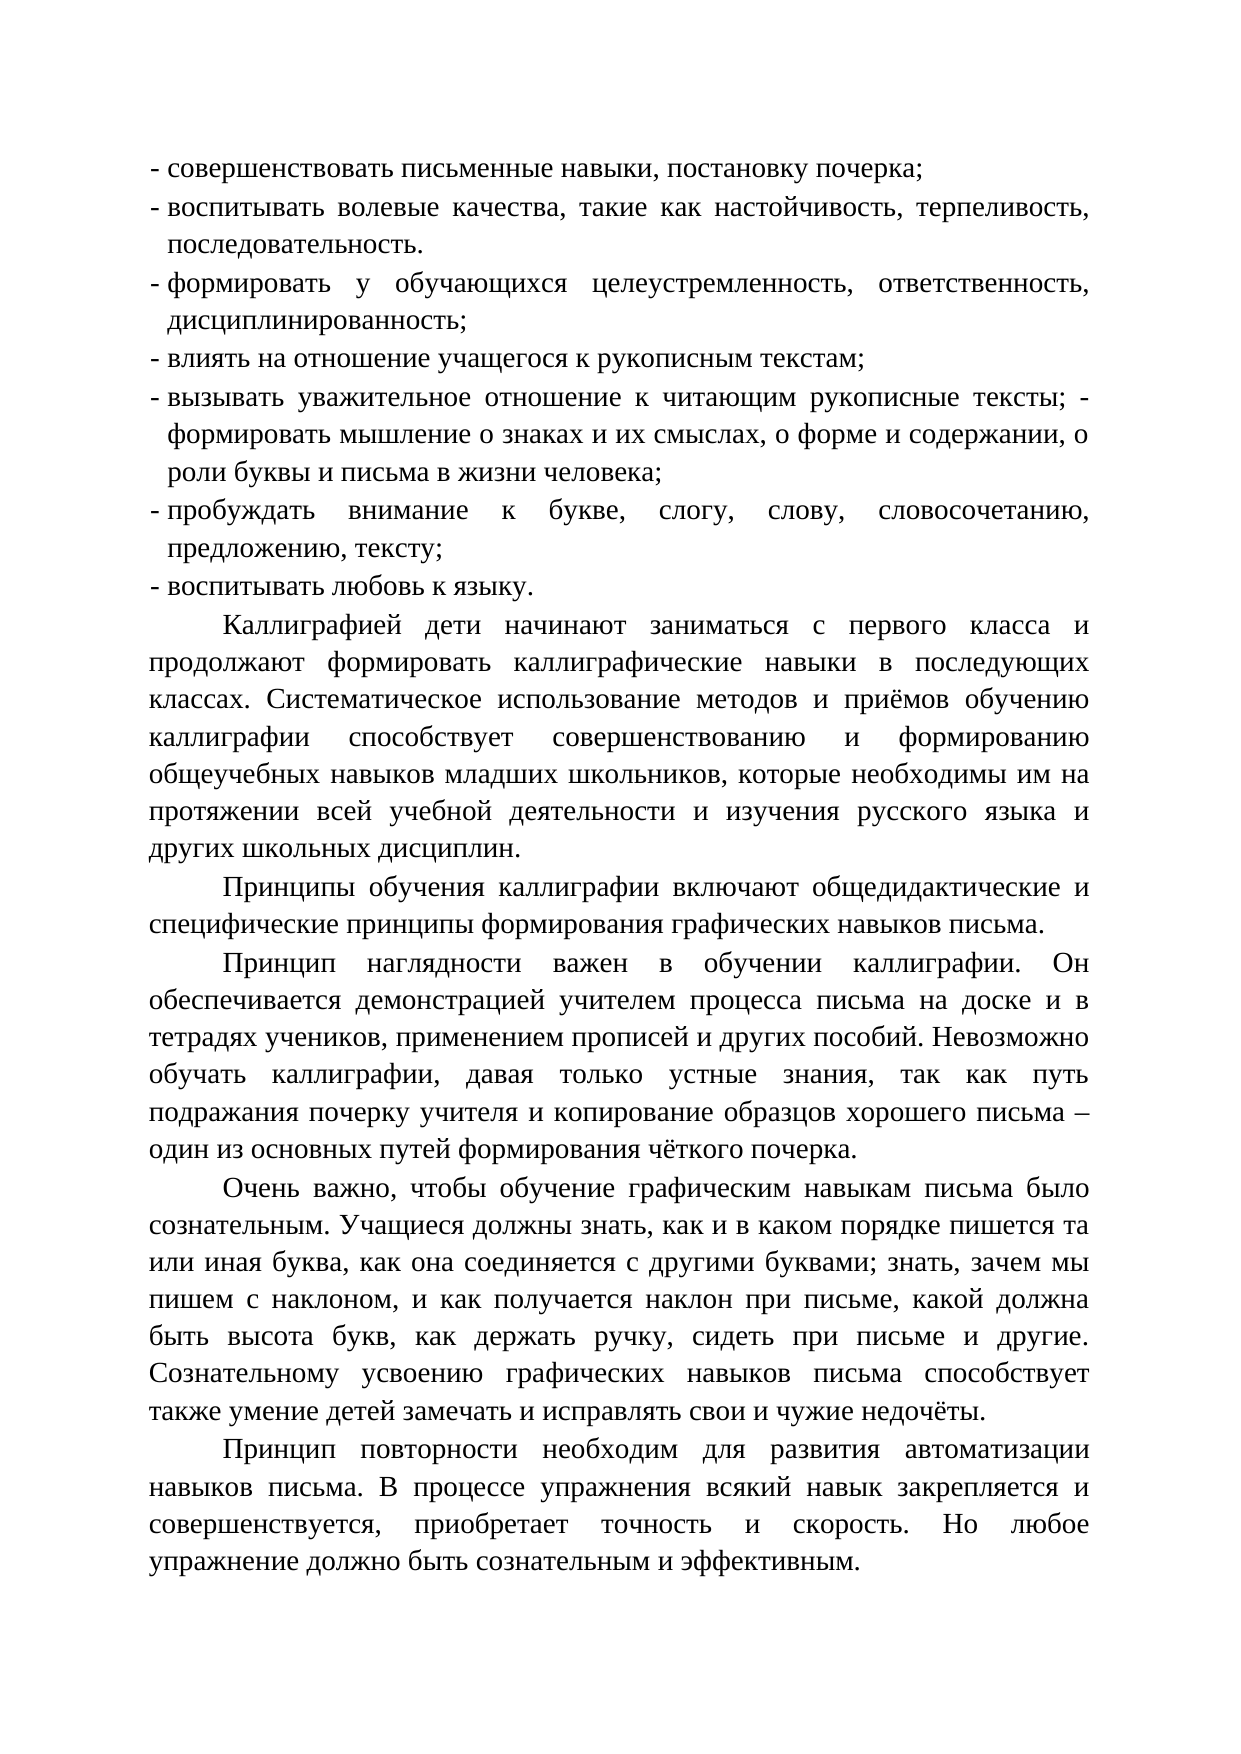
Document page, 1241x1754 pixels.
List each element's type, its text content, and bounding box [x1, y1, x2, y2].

text Принцип наглядности важен в обучении каллиграфии. Он обеспечивается демонстрацией учителем процесса письма на доске и в тетрадях учеников, применением прописей и других пособий. Невозможно обучать каллиграфии, давая только устные знания, так как путь подражания почерку учителя и копирование образцов хорошего письма – один из основных путей формирования чёткого почерка. [148, 945, 1090, 1164]
list воспитывать любовь к языку. [150, 568, 1090, 602]
list вызывать уважительное отношение к читающим рукописные тексты; - формировать мышление о знаках и их смыслах, о форме и содержании, о роли буквы и письма в жизни человека; [150, 379, 1090, 487]
list формировать у обучающихся целеустремленность, ответственность, дисциплинированность; [150, 265, 1090, 335]
list влиять на отношение учащегося к рукописным текстам; [150, 341, 1090, 374]
text Очень важно, чтобы обучение графическим навыкам письма было сознательным. Учащиеся должны знать, как и в каком порядке пишется та или иная буква, как она соединяется с другими буквами; знать, зачем мы пишем с наклоном, и как получается наклон при письме, какой должна быть высота букв, как держать ручку, сидеть при письме и другие. Сознательному усвоению графических навыков письма способствует также умение детей замечать и исправлять свои и чужие недочёты. [148, 1170, 1090, 1426]
text Принципы обучения каллиграфии включают общедидактические и специфические принципы формирования графических навыков письма. [148, 869, 1090, 940]
text Каллиграфией дети начинают заниматься с первого класса и продолжают формировать каллиграфические навыки в последующих классах. Систематическое использование методов и приёмов обучению каллиграфии способствует совершенствованию и формированию общеучебных навыков младших школьников, которые необходимы им на протяжении всей учебной деятельности и изучения русского языка и других школьных дисциплин. [148, 607, 1090, 864]
list воспитывать волевые качества, такие как настойчивость, терпеливость, последовательность. [150, 189, 1090, 259]
list совершенствовать письменные навыки, постановку почерка; [150, 150, 1090, 183]
text Принцип повторности необходим для развития автоматизации навыков письма. В процессе упражнения всякий навык закрепляется и совершенствуется, приобретает точность и скорость. Но любое упражнение должно быть сознательным и эффективным. [148, 1432, 1090, 1577]
list пробуждать внимание к букве, слогу, слову, словосочетанию, предложению, тексту; [150, 492, 1090, 563]
